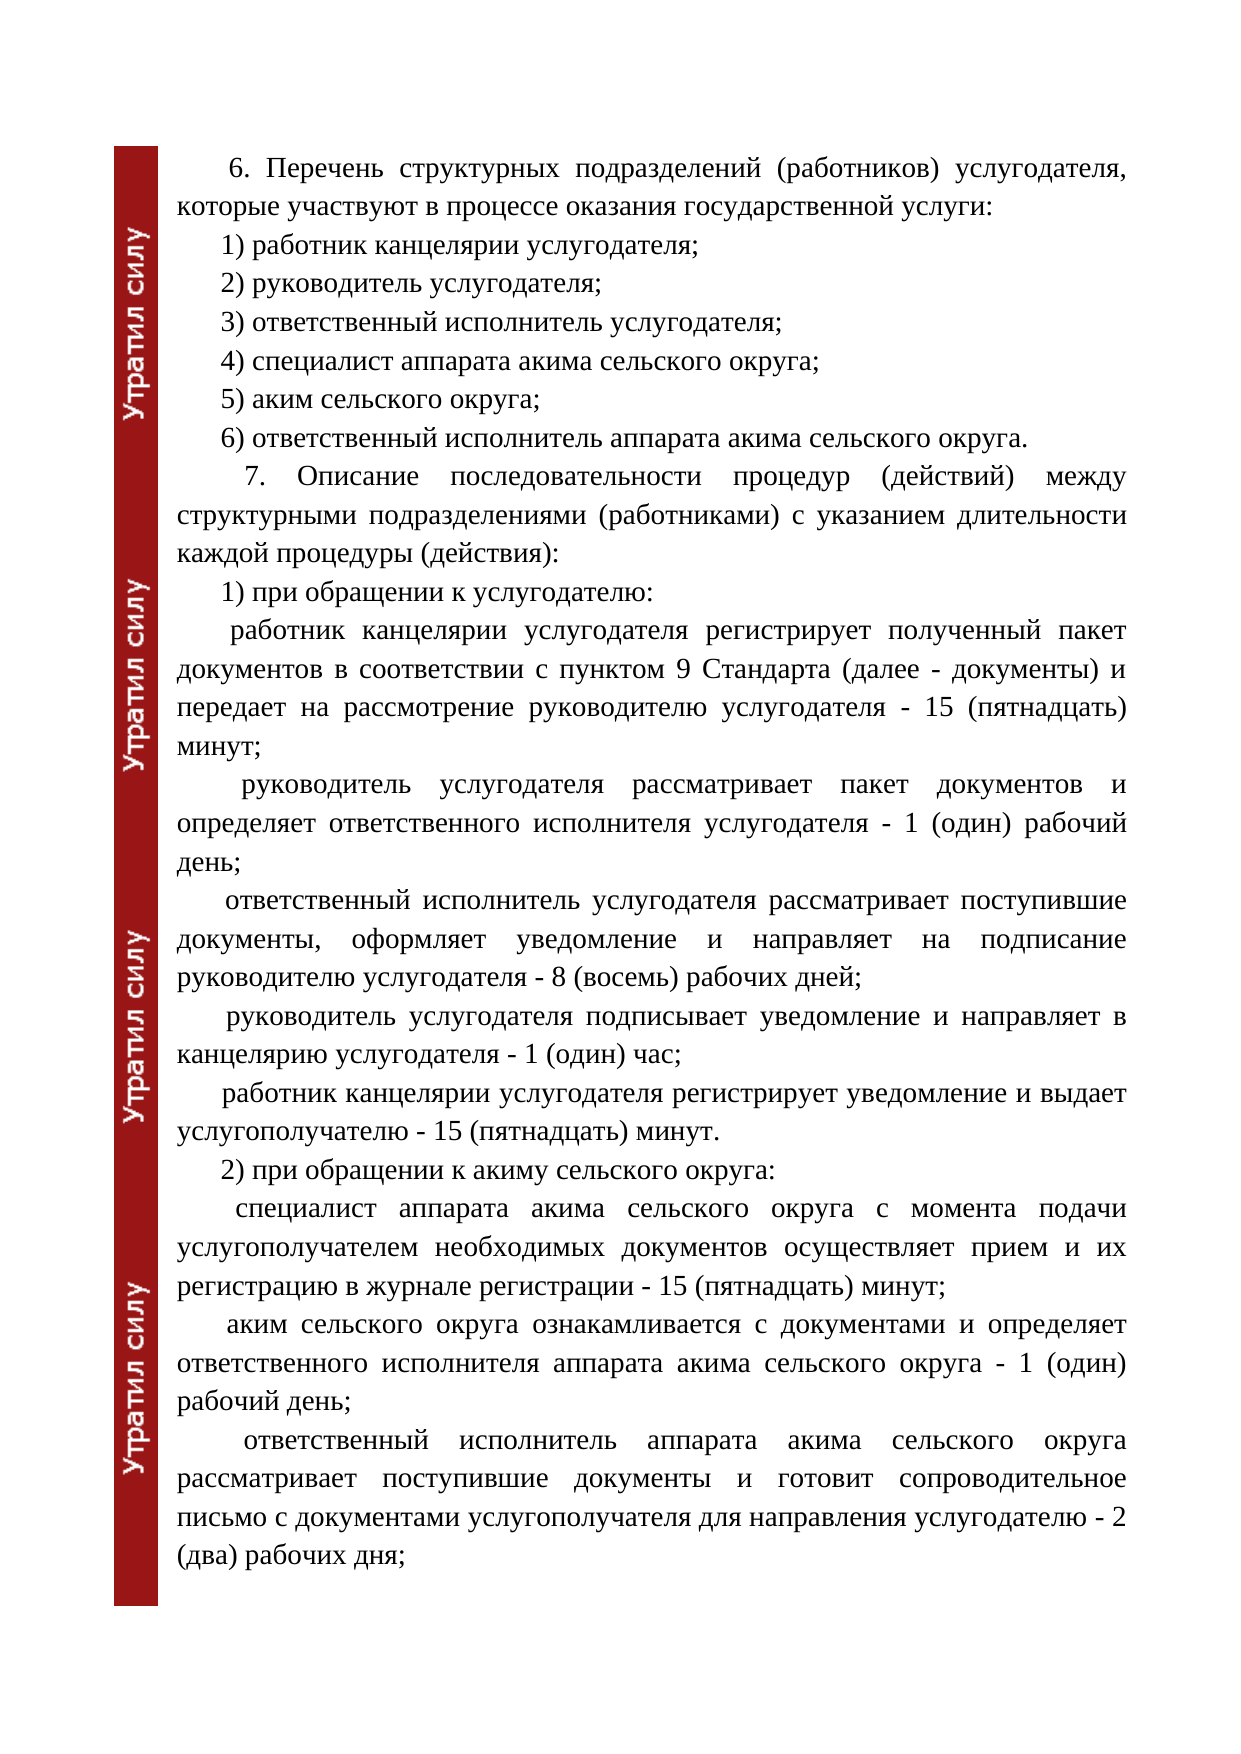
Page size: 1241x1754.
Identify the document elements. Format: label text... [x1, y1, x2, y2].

picture [114, 376, 158, 381]
picture [114, 415, 158, 420]
text 4) специалист аппарата акима сельского округа; [112, 343, 1128, 376]
picture [114, 299, 158, 304]
picture [114, 1301, 158, 1306]
text 5) аким сельского округа; [112, 381, 1128, 415]
picture [114, 1070, 158, 1075]
text руководитель услугодателя рассматривает пакет документов и определяет ответственного исполнителя услугодателя - 1 (один) рабочий день; [112, 767, 1128, 877]
text руководитель услугодателя подписывает уведомление и направляет в канцелярию услугодателя - 1 (один) час; [112, 998, 1128, 1070]
picture [114, 1147, 158, 1152]
picture [114, 261, 158, 266]
picture [114, 1571, 158, 1606]
picture [114, 222, 158, 227]
text работник канцелярии услугодателя регистрирует полученный пакет документов в соответствии с пунктом 9 Стандарта (далее - документы) и передает на рассмотрение руководителю услугодателя - 15 (пятнадцать) минут; [112, 612, 1128, 762]
picture [114, 1186, 158, 1191]
text аким сельского округа ознакамливается с документами и определяет ответственного исполнителя аппарата акима сельского округа - 1 (один) рабочий день; [112, 1306, 1128, 1417]
text специалист аппарата акима сельского округа с момента подачи услугополучателем необходимых документов осуществляет прием и их регистрацию в журнале регистрации - 15 (пятнадцать) минут; [112, 1191, 1128, 1301]
picture [114, 762, 158, 767]
text 3) ответственный исполнитель услугодателя; [112, 304, 1128, 338]
picture [114, 453, 158, 458]
text работник канцелярии услугодателя регистрирует уведомление и выдает услугополучателю - 15 (пятнадцать) минут. [112, 1075, 1128, 1147]
picture [114, 569, 158, 574]
text 2) при обращении к акиму сельского округа: [112, 1152, 1128, 1186]
picture [114, 607, 158, 612]
text 2) руководитель услугодателя; [112, 266, 1128, 299]
picture [114, 993, 158, 998]
text 7. Описание последовательности процедур (действий) между структурными подразделениями (работниками) с указанием длительности каждой процедуры (действия): [112, 458, 1128, 569]
text 6. Перечень структурных подразделений (работников) услугодателя, которые участвуют в процессе оказания государственной услуги: [112, 150, 1128, 222]
text 6) ответственный исполнитель аппарата акима сельского округа. [112, 420, 1128, 453]
picture [114, 146, 158, 150]
text ответственный исполнитель аппарата акима сельского округа рассматривает поступившие документы и готовит сопроводительное письмо с документами услугополучателя для направления услугодателю - 2 (два) рабочих дня; [112, 1422, 1128, 1571]
picture [114, 877, 158, 882]
picture [114, 1417, 158, 1422]
picture [114, 338, 158, 343]
text 1) при обращении к услугодателю: [112, 574, 1128, 607]
text ответственный исполнитель услугодателя рассматривает поступившие документы, оформляет уведомление и направляет на подписание руководителю услугодателя - 8 (восемь) рабочих дней; [112, 882, 1128, 993]
text 1) работник канцелярии услугодателя; [112, 227, 1128, 261]
